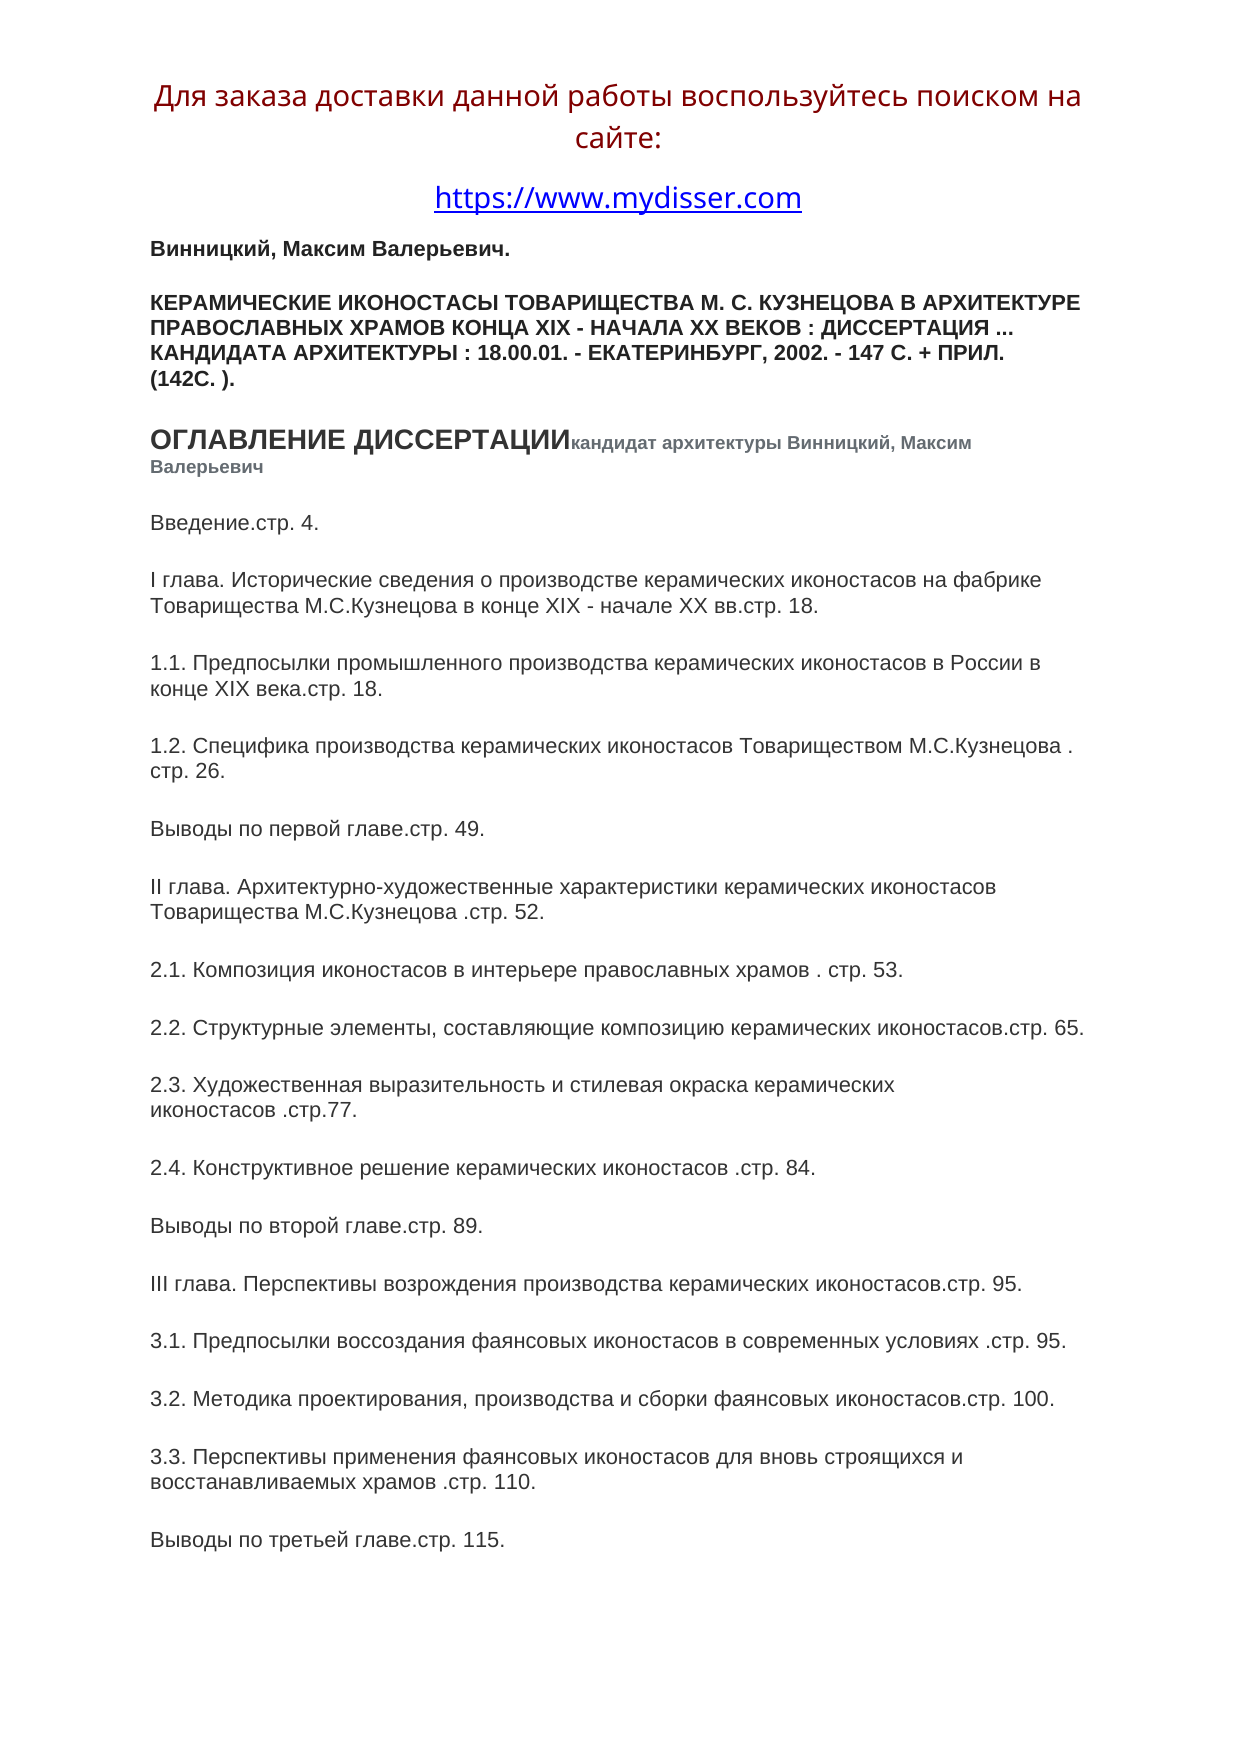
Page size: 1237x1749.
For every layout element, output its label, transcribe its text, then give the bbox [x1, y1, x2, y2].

text 2.2. Структурные элементы, составляющие композицию керамических иконостасов.стр. 65. [150, 1014, 1086, 1040]
text 3.2. Методика проектирования, производства и сборки фаянсовых иконостасов.стр. 100. [150, 1386, 1086, 1411]
text I глава. Исторические сведения о производстве керамических иконостасов на фабрике Товарищества М.С.Кузнецова в конце XIX - начале XX вв.стр. 18. [150, 567, 1086, 618]
text 2.3. Художественная выразительность и стилевая окраска керамических иконостасов .стр.77. [150, 1072, 1086, 1123]
text Введение.стр. 4. [150, 510, 1086, 535]
text 2.4. Конструктивное решение керамических иконостасов .стр. 84. [150, 1155, 1086, 1180]
text 3.1. Предпосылки воссоздания фаянсовых иконостасов в современных условиях .стр. 95. [150, 1328, 1086, 1353]
text Выводы по первой главе.стр. 49. [150, 816, 1086, 841]
text 2.1. Композиция иконостасов в интерьере православных храмов . стр. 53. [150, 957, 1086, 982]
text 3.3. Перспективы применения фаянсовых иконостасов для вновь строящихся и восстанавливаемых храмов .стр. 110. [150, 1444, 1086, 1494]
subtitle Оглавление диссертациикандидат архитектуры Винницкий, Максим Валерьевич [150, 423, 1086, 477]
text 1.2. Специфика производства керамических иконостасов Товариществом М.С.Кузнецова . стр. 26. [150, 733, 1086, 784]
text Винницкий, Максим Валерьевич. [150, 236, 1086, 261]
subtitle Керамические иконостасы Товарищества М. С. Кузнецова в архитектуре православных храмов конца XIX - начала XX веков : диссертация ... кандидата архитектуры : 18.00.01. - Екатеринбург, 2002. - 147 с. + Прил. (142с. ). [150, 290, 1086, 391]
text 1.1. Предпосылки промышленного производства керамических иконостасов в России в конце XIX века.стр. 18. [150, 650, 1086, 701]
text II глава. Архитектурно-художественные характеристики керамических иконостасов Товарищества М.С.Кузнецова .стр. 52. [150, 874, 1086, 924]
text Выводы по второй главе.стр. 89. [150, 1213, 1086, 1238]
text Выводы по третьей главе.стр. 115. [150, 1527, 1086, 1552]
text III глава. Перспективы возрождения производства керамических иконостасов.стр. 95. [150, 1271, 1086, 1296]
